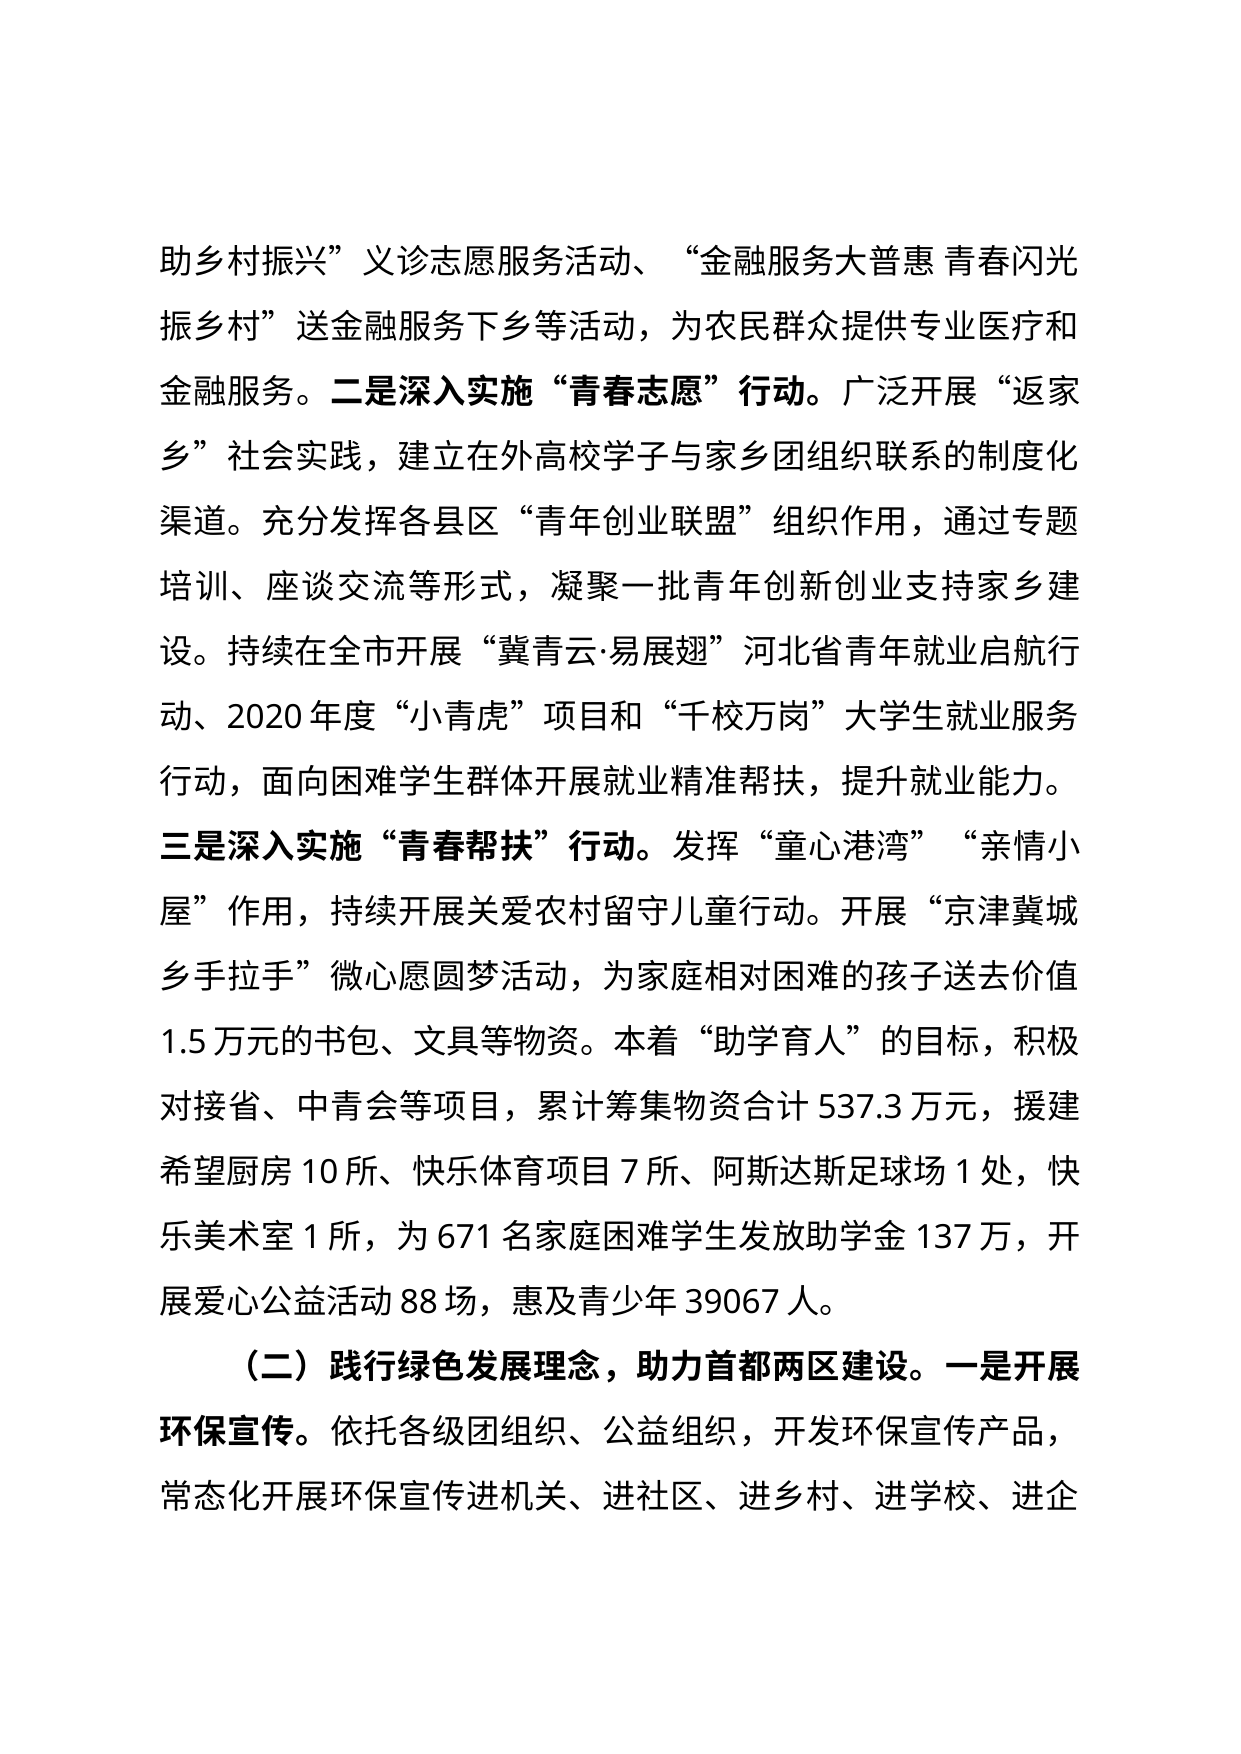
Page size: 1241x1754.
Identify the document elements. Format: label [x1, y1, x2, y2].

text [159, 1332, 1081, 1527]
text [159, 227, 1081, 1332]
